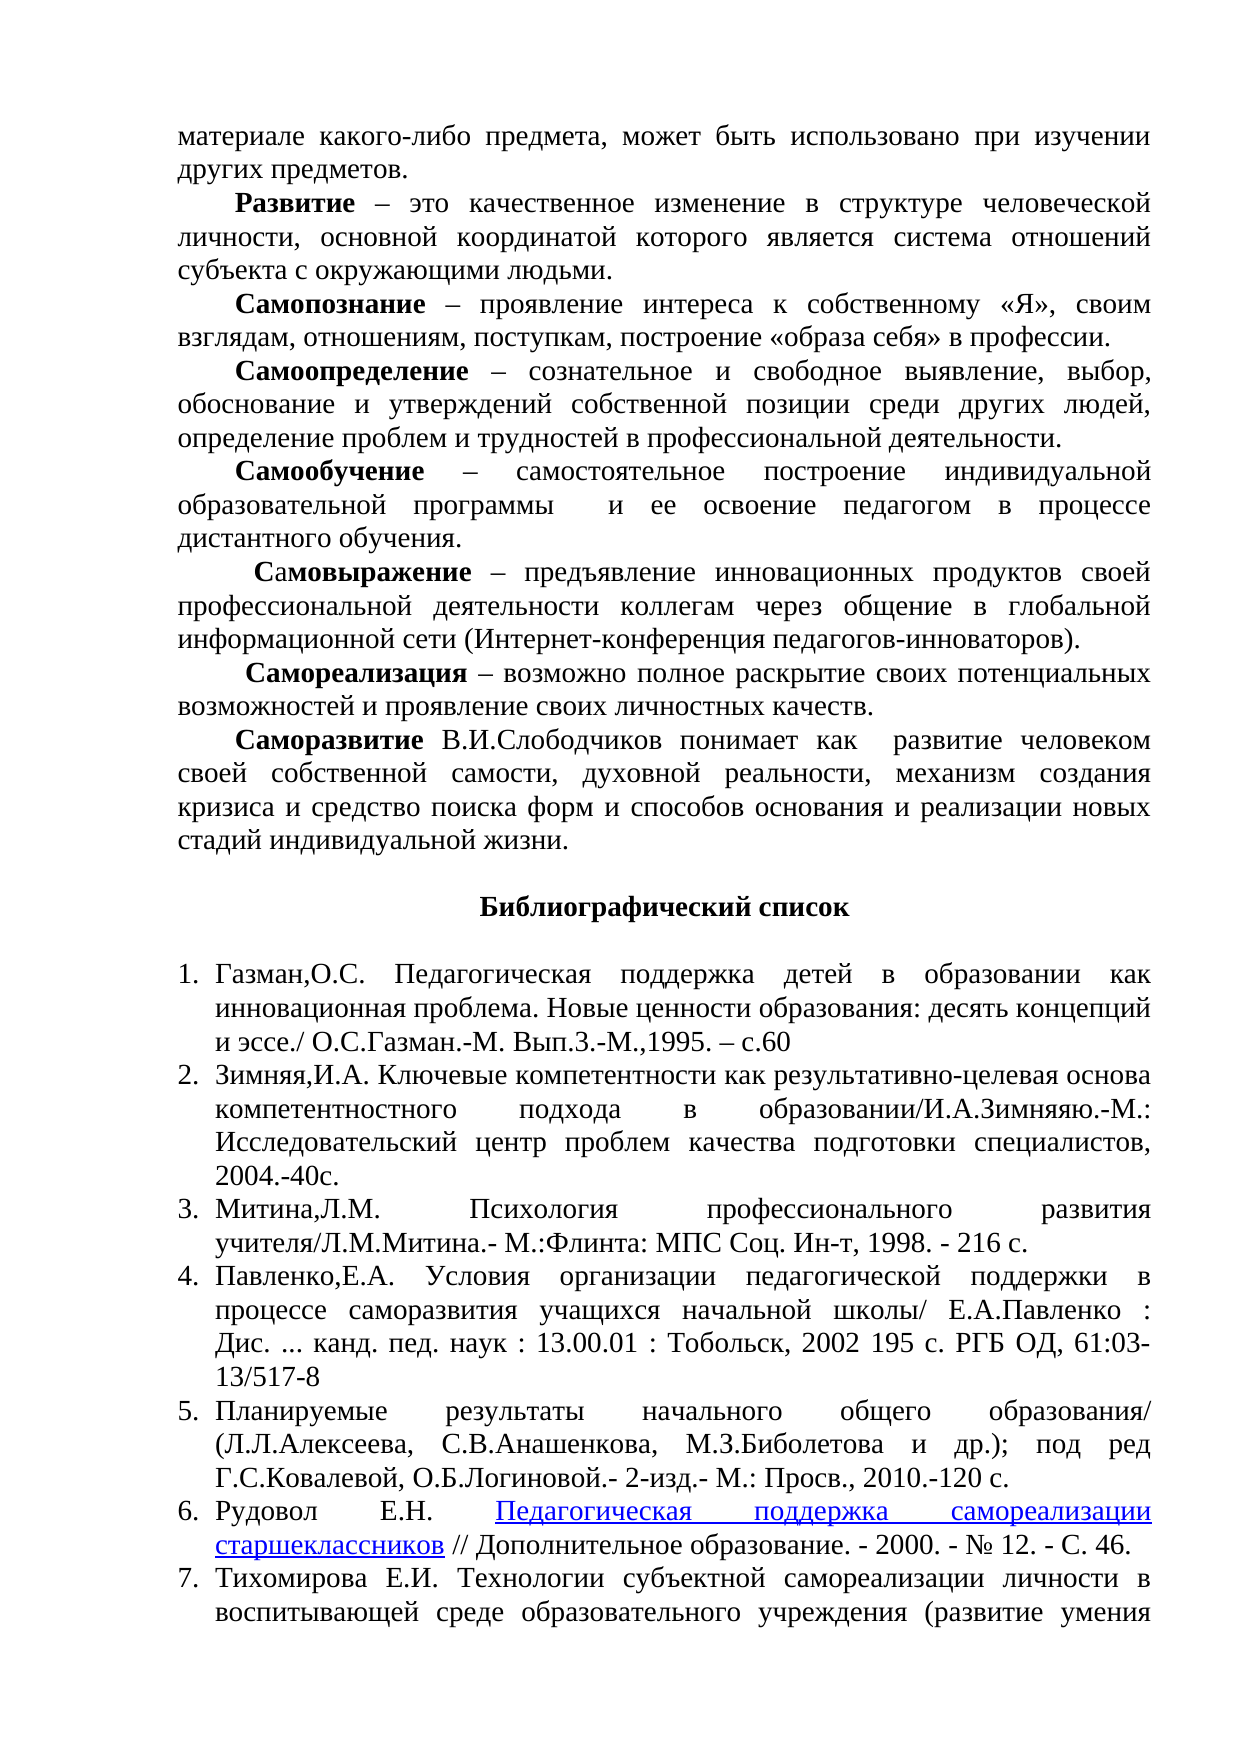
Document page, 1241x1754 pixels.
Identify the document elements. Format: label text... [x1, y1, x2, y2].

list Зимняя,И.А. Ключевые компетентности как результативно-целевая основа компетентностного подхода в образовании/И.А.Зимняяю.-М.: Исследовательский центр проблем качества подготовки специалистов, 2004.-40с. [177, 1057, 1152, 1191]
text Развитие – это качественное изменение в структуре человеческой личности, основной координатой которого является система отношений субъекта с окружающими людьми. [177, 185, 1152, 286]
list Рудовол Е.Н. Педагогическая поддержка самореализации старшеклассников // Дополнительное образование. - 2000. - № 12. - С. 46. [177, 1493, 1152, 1560]
text Самовыражение – предъявление инновационных продуктов своей профессиональной деятельности коллегам через общение в глобальной информационной сети (Интернет-конференция педагогов-инноваторов). [177, 554, 1152, 655]
text Самоопределение – сознательное и свободное выявление, выбор, обоснование и утверждений собственной позиции среди других людей, определение проблем и трудностей в профессиональной деятельности. [177, 353, 1152, 453]
text Самообучение – самостоятельное построение индивидуальной образовательной программы и ее освоение педагогом в процессе дистантного обучения. [177, 453, 1152, 554]
text Библиографический список [177, 889, 1152, 923]
text Саморазвитие В.И.Слободчиков понимает как развитие человеком своей собственной самости, духовной реальности, механизм создания кризиса и средство поиска форм и способов основания и реализации новых стадий индивидуальной жизни. [177, 722, 1152, 856]
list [177, 1560, 1152, 1627]
text Самореализация – возможно полное раскрытие своих потенциальных возможностей и проявление своих личностных качеств. [177, 655, 1152, 722]
list Газман,О.С. Педагогическая поддержка детей в образовании как инновационная проблема. Новые ценности образования: десять концепций и эссе./ О.С.Газман.-М. Вып.3.-М.,1995. – с.60 [177, 957, 1152, 1057]
list Планируемые результаты начального общего образования/ (Л.Л.Алексеева, С.В.Анашенкова, М.З.Биболетова и др.); под ред Г.С.Ковалевой, О.Б.Логиновой.- 2-изд.- М.: Просв., 2010.-120 с. [177, 1393, 1152, 1493]
list Павленко,Е.А. Условия организации педагогической поддержки в процессе саморазвития учащихся начальной школы/ Е.А.Павленко : Дис. ... канд. пед. наук : 13.00.01 : Тобольск, 2002 195 c. РГБ ОД, 61:03-13/517-8 [177, 1258, 1152, 1393]
text Самопознание – проявление интереса к собственному «Я», своим взглядам, отношениям, поступкам, построение «образа себя» в профессии. [177, 286, 1152, 353]
list Митина,Л.М. Психология профессионального развития учителя/Л.М.Митина.- М.:Флинта: МПС Соц. Ин-т, 1998. - 216 с. [177, 1191, 1152, 1258]
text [177, 118, 1152, 185]
